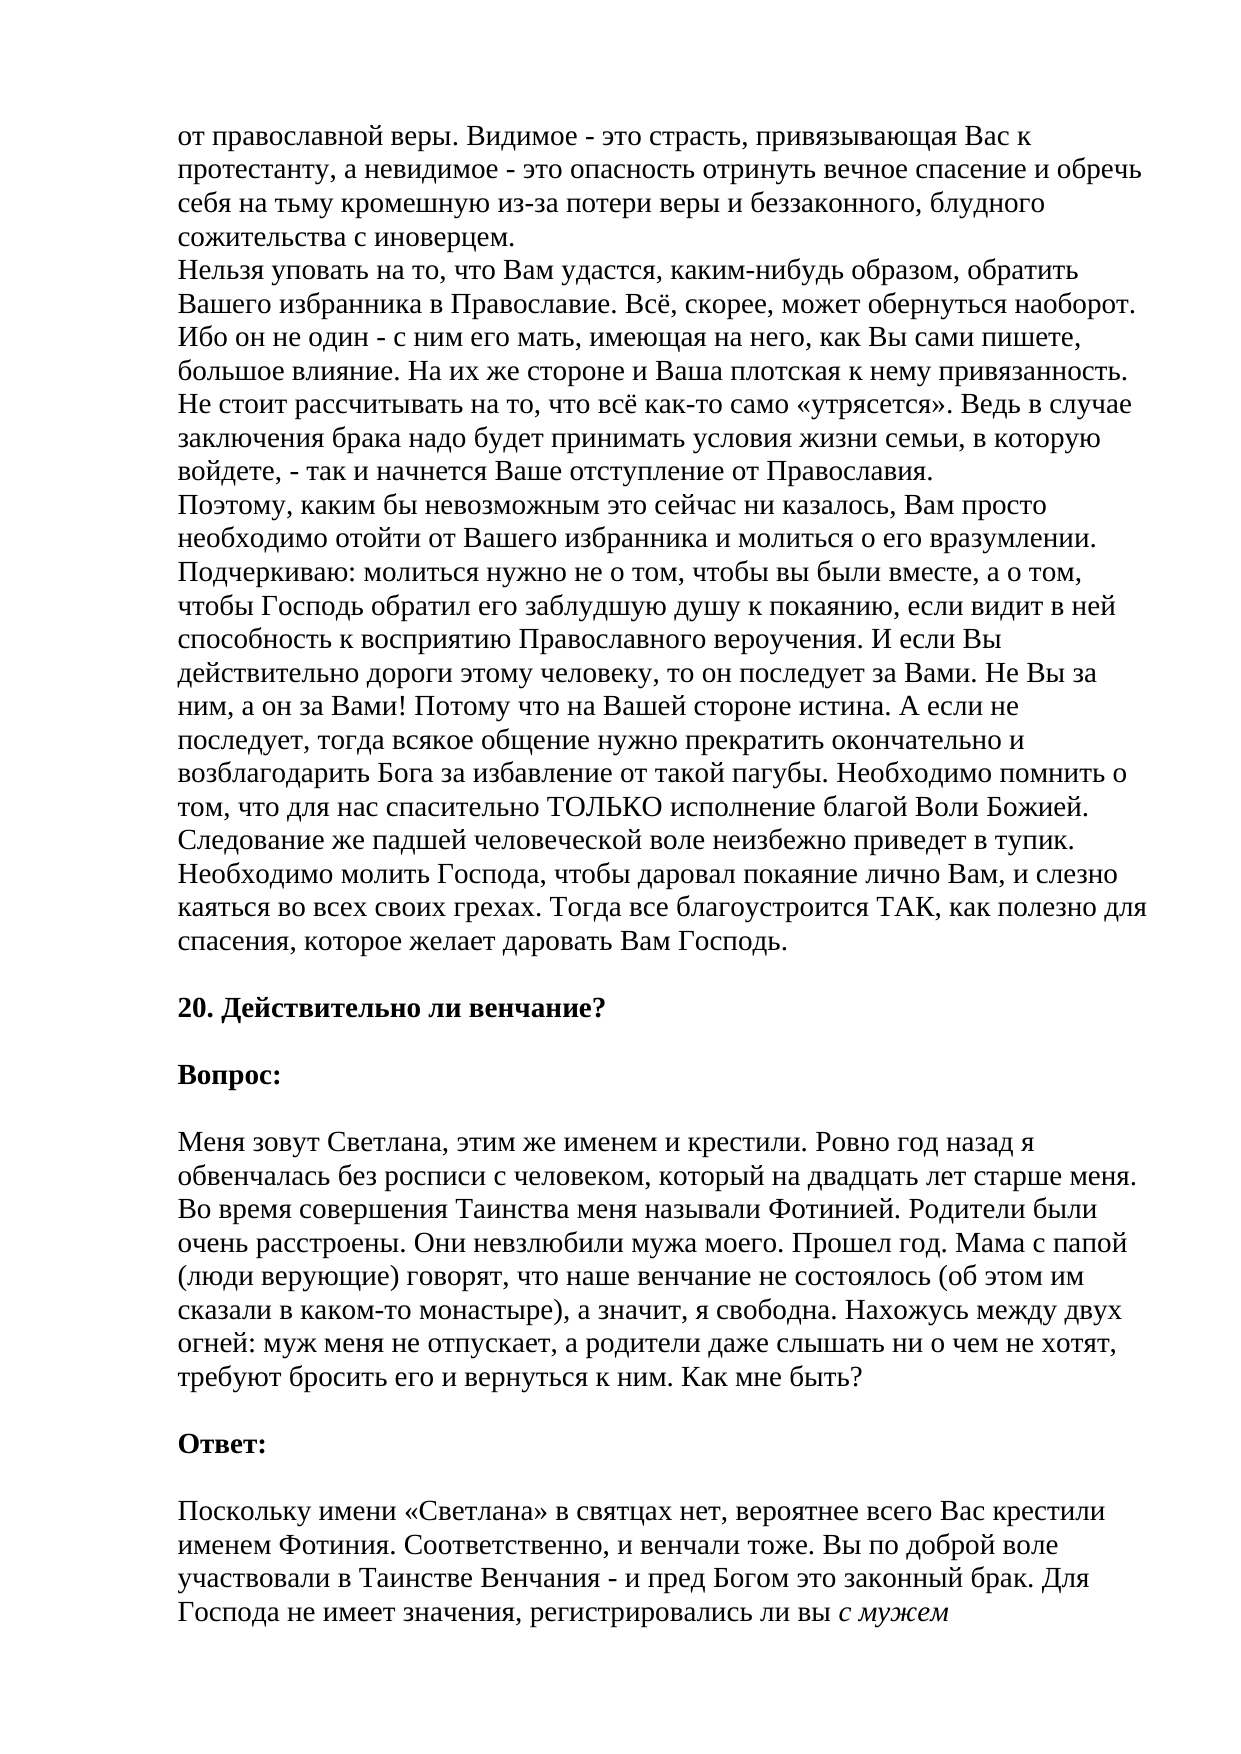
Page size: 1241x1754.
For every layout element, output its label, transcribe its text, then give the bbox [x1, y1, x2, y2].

text Нельзя уповать на то, что Вам удастся, каким-нибудь образом, обратить Вашего избранника в Православие. Всё, скорее, может обернуться наоборот. Ибо он не один - с ним его мать, имеющая на него, как Вы сами пишете, большое влияние. На их же стороне и Ваша плотская к нему привязанность. Не стоит рассчитывать на то, что всё как-то само «утрясется». Ведь в случае заключения брака надо будет принимать условия жизни семьи, в которую войдете, - так и начнется Ваше отступление от Православия. [177, 252, 1152, 487]
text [177, 118, 1152, 252]
text Ответ: [177, 1426, 1152, 1460]
text Вопрос: [177, 1057, 1152, 1091]
text 20. Действительно ли венчание? [177, 990, 1152, 1024]
text Меня зовут Светлана, этим же именем и крестили. Ровно год назад я обвенчалась без росписи с человеком, который на двадцать лет старше меня. Во время совершения Таинства меня называли Фотинией. Родители были очень расстроены. Они невзлюбили мужа моего. Прошел год. Мама с папой (люди верующие) говорят, что наше венчание не состоялось (об этом им сказали в каком-то монастыре), а значит, я свободна. Нахожусь между двух огней: муж меня не отпускает, а родители даже слышать ни о чем не хотят, требуют бросить его и вернуться к ним. Как мне быть? [177, 1124, 1152, 1393]
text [177, 1493, 1152, 1627]
text Необходимо молить Господа, чтобы даровал покаяние лично Вам, и слезно каяться во всех своих грехах. Тогда все благоустроится ТАК, как полезно для спасения, которое желает даровать Вам Господь. [177, 856, 1152, 957]
text Поэтому, каким бы невозможным это сейчас ни казалось, Вам просто необходимо отойти от Вашего избранника и молиться о его вразумлении. Подчеркиваю: молиться нужно не о том, чтобы вы были вместе, а о том, чтобы Господь обратил его заблудшую душу к покаянию, если видит в ней способность к восприятию Православного вероучения. И если Вы действительно дороги этому человеку, то он последует за Вами. Не Вы за ним, а он за Вами! Потому что на Вашей стороне истина. А если не последует, тогда всякое общение нужно прекратить окончательно и возблагодарить Бога за избавление от такой пагубы. Необходимо помнить о том, что для нас спасительно ТОЛЬКО исполнение благой Воли Божией. Следование же падшей человеческой воле неизбежно приведет в тупик. [177, 487, 1152, 856]
